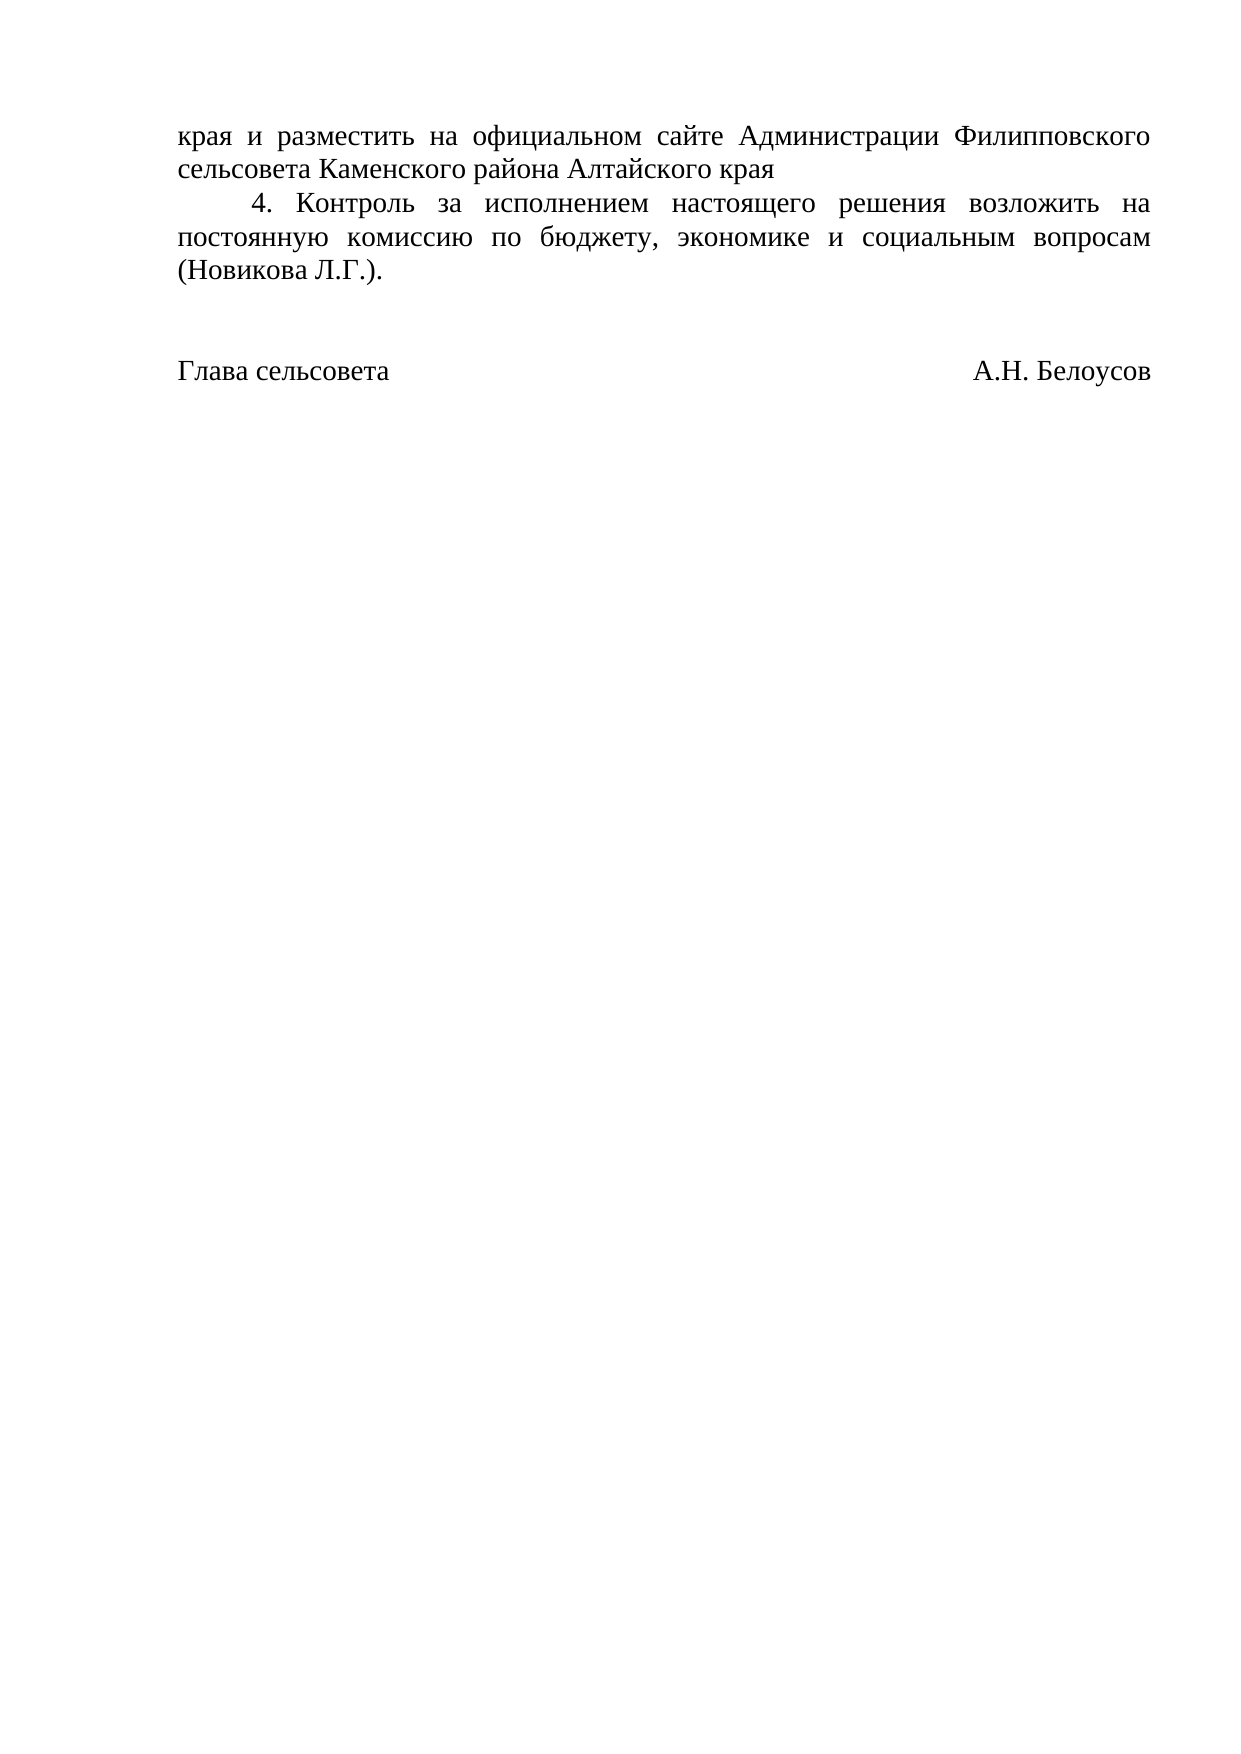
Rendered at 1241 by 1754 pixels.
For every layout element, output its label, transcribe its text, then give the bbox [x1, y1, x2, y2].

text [177, 118, 1152, 185]
text 4. Контроль за исполнением настоящего решения возложить на постоянную комиссию по бюджету, экономике и социальным вопросам (Новикова Л.Г.). [177, 185, 1152, 286]
text Глава сельсовета А.Н. Белоусов [177, 353, 1152, 386]
